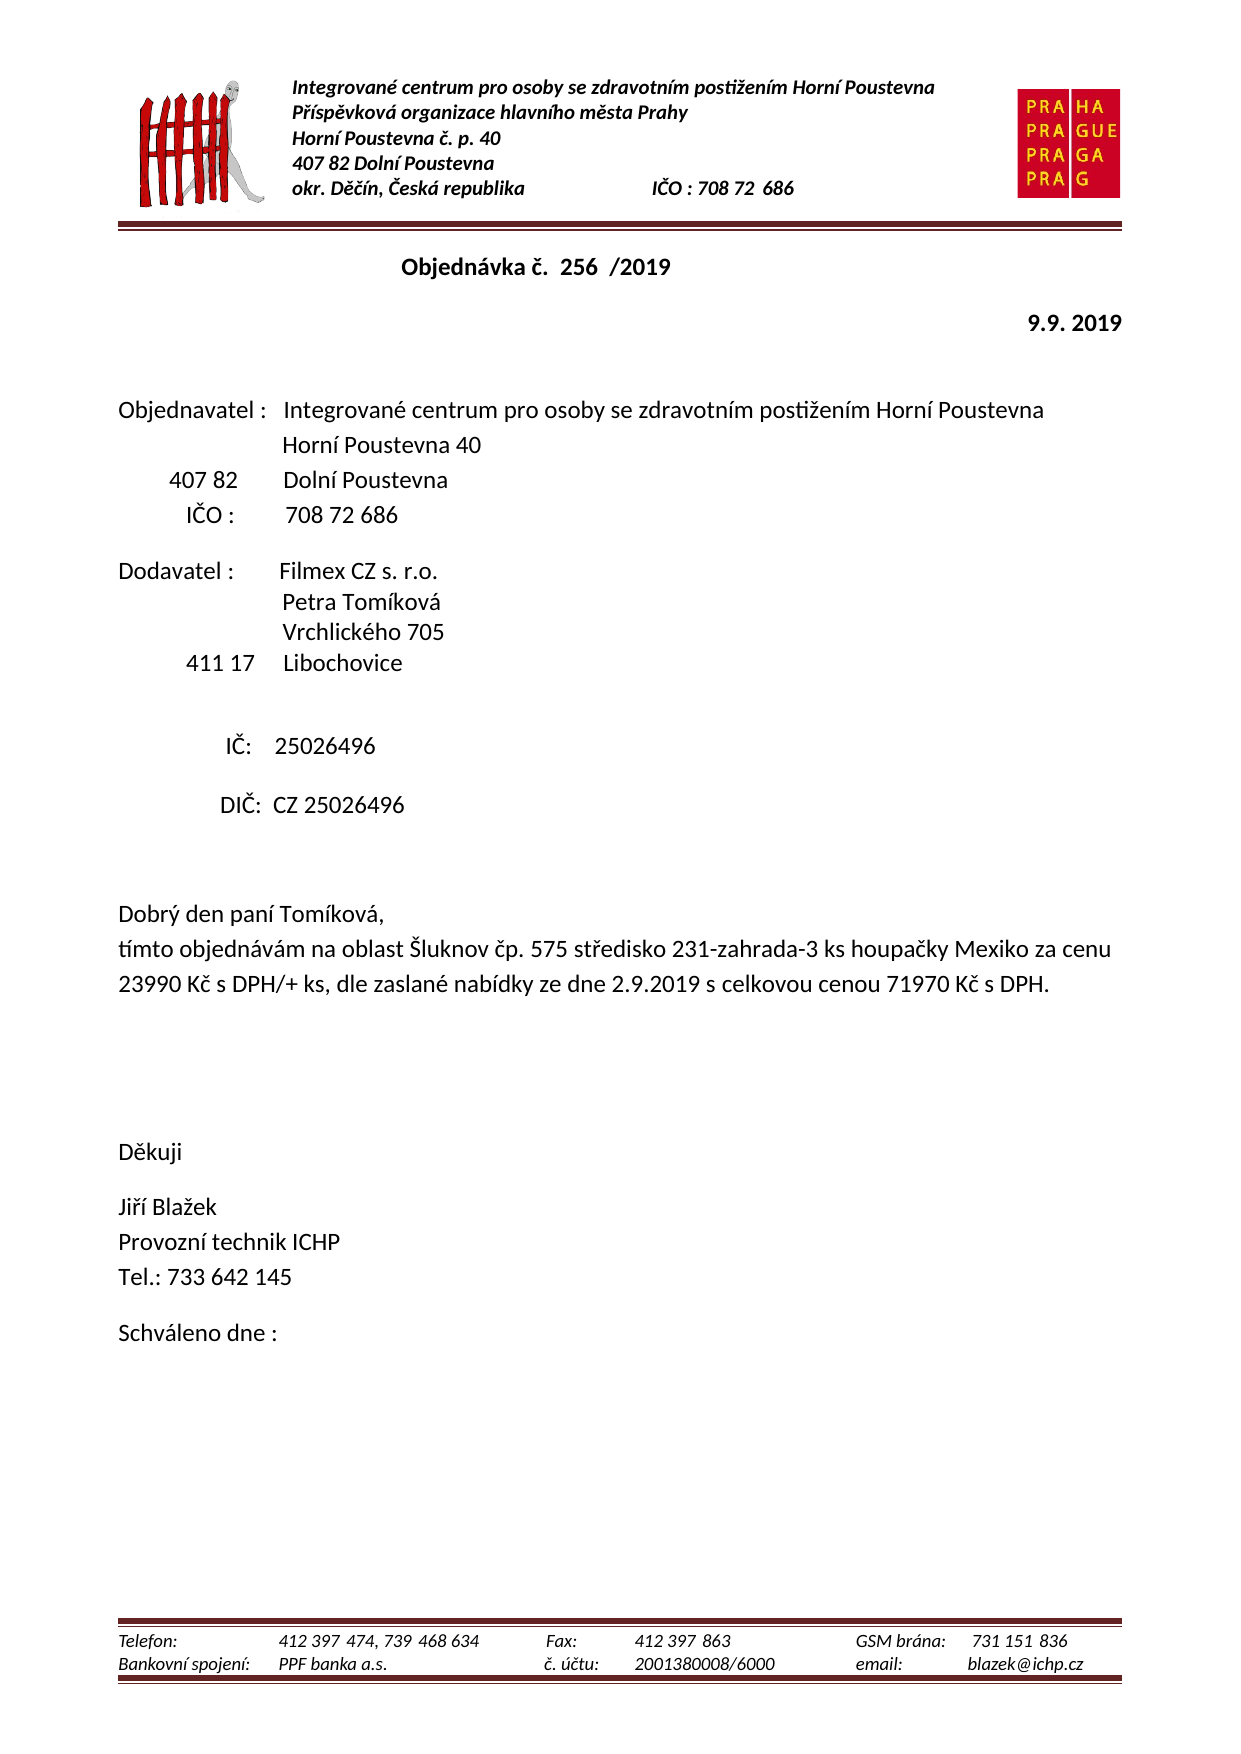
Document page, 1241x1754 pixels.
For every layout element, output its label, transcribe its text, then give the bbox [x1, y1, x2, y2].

picture [118, 73, 282, 221]
picture [1017, 89, 1121, 198]
text IČ: 25026496 [118, 731, 1122, 761]
text Petra Tomíková [118, 586, 1122, 616]
text Objednávka č. 256 /2019 [118, 251, 1122, 282]
text 411 17 Libochovice [118, 647, 1122, 677]
text DIČ: CZ 25026496 [118, 789, 1122, 819]
text 9.9. 2019 [118, 307, 1122, 369]
text Jiří Blažek Provozní technik ICHP Tel.: 733 642 145 [118, 1191, 1122, 1292]
text Objednavatel : Integrované centrum pro osoby se zdravotním postižením Horní Poustevna Horní Poustevna 40 407 82 Dolní Poustevna IČO : 708 72 686 [118, 394, 1122, 530]
text Dodavatel : Filmex CZ s. r.o. [118, 555, 1122, 586]
text Vrchlického 705 [118, 616, 1122, 647]
text Dobrý den paní Tomíková, tímto objednávám na oblast Šluknov čp. 575 středisko 231-zahrada-3 ks houpačky Mexiko za cenu 23990 Kč s DPH/+ ks, dle zaslané nabídky ze dne 2.9.2019 s celkovou cenou 71970 Kč s DPH. [118, 898, 1122, 999]
text Schváleno dne : [118, 1317, 1122, 1348]
text Děkuji [118, 1136, 1122, 1166]
